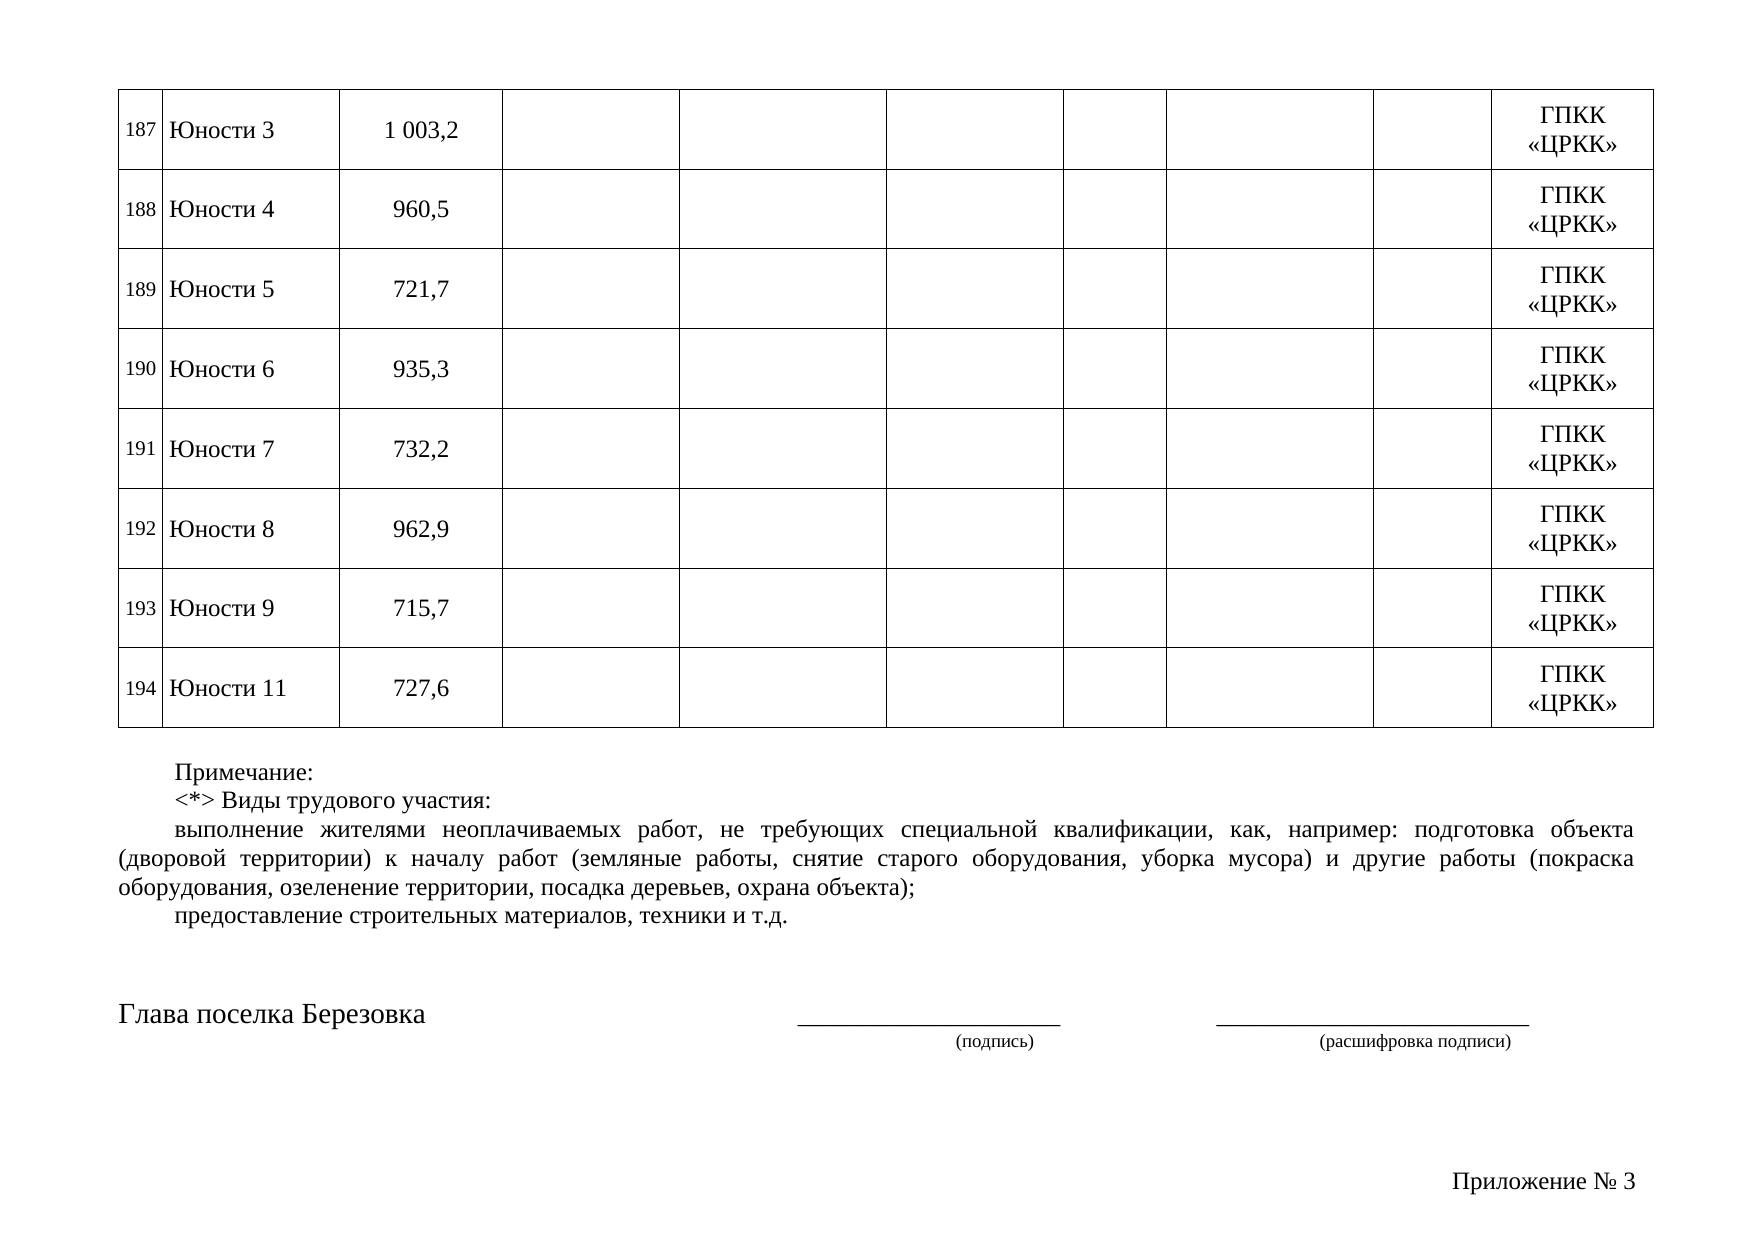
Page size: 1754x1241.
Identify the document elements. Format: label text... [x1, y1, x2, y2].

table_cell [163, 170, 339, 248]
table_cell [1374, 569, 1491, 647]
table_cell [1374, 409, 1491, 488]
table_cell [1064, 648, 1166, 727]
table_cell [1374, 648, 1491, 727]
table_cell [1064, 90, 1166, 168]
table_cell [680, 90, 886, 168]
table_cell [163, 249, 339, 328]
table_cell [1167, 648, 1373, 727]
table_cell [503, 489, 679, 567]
text Примечание: [118, 757, 1636, 786]
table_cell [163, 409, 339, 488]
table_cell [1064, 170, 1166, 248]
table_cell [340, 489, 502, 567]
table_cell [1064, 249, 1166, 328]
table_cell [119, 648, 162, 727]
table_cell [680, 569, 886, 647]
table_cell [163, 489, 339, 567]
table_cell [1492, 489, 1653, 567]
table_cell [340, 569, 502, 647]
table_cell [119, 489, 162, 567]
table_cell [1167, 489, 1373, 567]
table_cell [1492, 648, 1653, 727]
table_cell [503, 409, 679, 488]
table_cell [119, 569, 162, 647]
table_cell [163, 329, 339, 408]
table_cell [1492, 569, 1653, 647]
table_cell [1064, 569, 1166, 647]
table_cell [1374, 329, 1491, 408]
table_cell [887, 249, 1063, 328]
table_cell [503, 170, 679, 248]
text Приложение № 3 [118, 1166, 1636, 1195]
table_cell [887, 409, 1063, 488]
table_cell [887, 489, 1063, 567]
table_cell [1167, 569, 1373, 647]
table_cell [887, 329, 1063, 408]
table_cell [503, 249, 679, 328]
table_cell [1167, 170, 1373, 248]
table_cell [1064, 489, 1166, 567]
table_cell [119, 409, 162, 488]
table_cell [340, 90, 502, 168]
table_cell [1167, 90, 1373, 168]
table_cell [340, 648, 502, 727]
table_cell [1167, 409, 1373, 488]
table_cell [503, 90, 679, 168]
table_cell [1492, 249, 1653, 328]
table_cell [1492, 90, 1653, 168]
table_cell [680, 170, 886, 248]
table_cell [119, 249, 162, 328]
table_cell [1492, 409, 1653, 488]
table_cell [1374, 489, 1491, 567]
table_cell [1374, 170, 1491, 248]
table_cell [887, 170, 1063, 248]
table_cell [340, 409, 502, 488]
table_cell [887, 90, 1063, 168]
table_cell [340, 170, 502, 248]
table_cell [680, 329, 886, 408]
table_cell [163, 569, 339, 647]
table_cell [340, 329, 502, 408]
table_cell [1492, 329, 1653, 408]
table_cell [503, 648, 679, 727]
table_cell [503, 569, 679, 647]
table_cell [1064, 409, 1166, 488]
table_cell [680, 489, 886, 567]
text предоставление строительных материалов, техники и т.д. [118, 901, 1636, 929]
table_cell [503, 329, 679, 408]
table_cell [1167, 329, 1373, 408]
text выполнение жителями неоплачиваемых работ, не требующих специальной квалификации, как, например: подготовка объекта (дворовой территории) к началу работ (земляные работы, снятие старого оборудования, уборка мусора) и другие работы (покраска оборудования, озеленение территории, посадка деревьев, охрана объекта); [118, 814, 1636, 901]
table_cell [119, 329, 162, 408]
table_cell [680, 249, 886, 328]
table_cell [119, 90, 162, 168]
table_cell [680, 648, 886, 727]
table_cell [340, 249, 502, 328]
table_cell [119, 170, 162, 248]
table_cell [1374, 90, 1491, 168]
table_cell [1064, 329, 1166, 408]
text Глава поселка Березовка _____________________ _________________________ [118, 996, 1636, 1030]
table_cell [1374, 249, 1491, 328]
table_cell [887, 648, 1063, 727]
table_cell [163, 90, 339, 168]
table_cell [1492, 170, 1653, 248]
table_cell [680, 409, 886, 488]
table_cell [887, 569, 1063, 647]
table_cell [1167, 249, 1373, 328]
text (подпись) (расшифровка подписи) [118, 1030, 1636, 1051]
text <*> Виды трудового участия: [118, 786, 1636, 814]
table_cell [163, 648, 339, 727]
